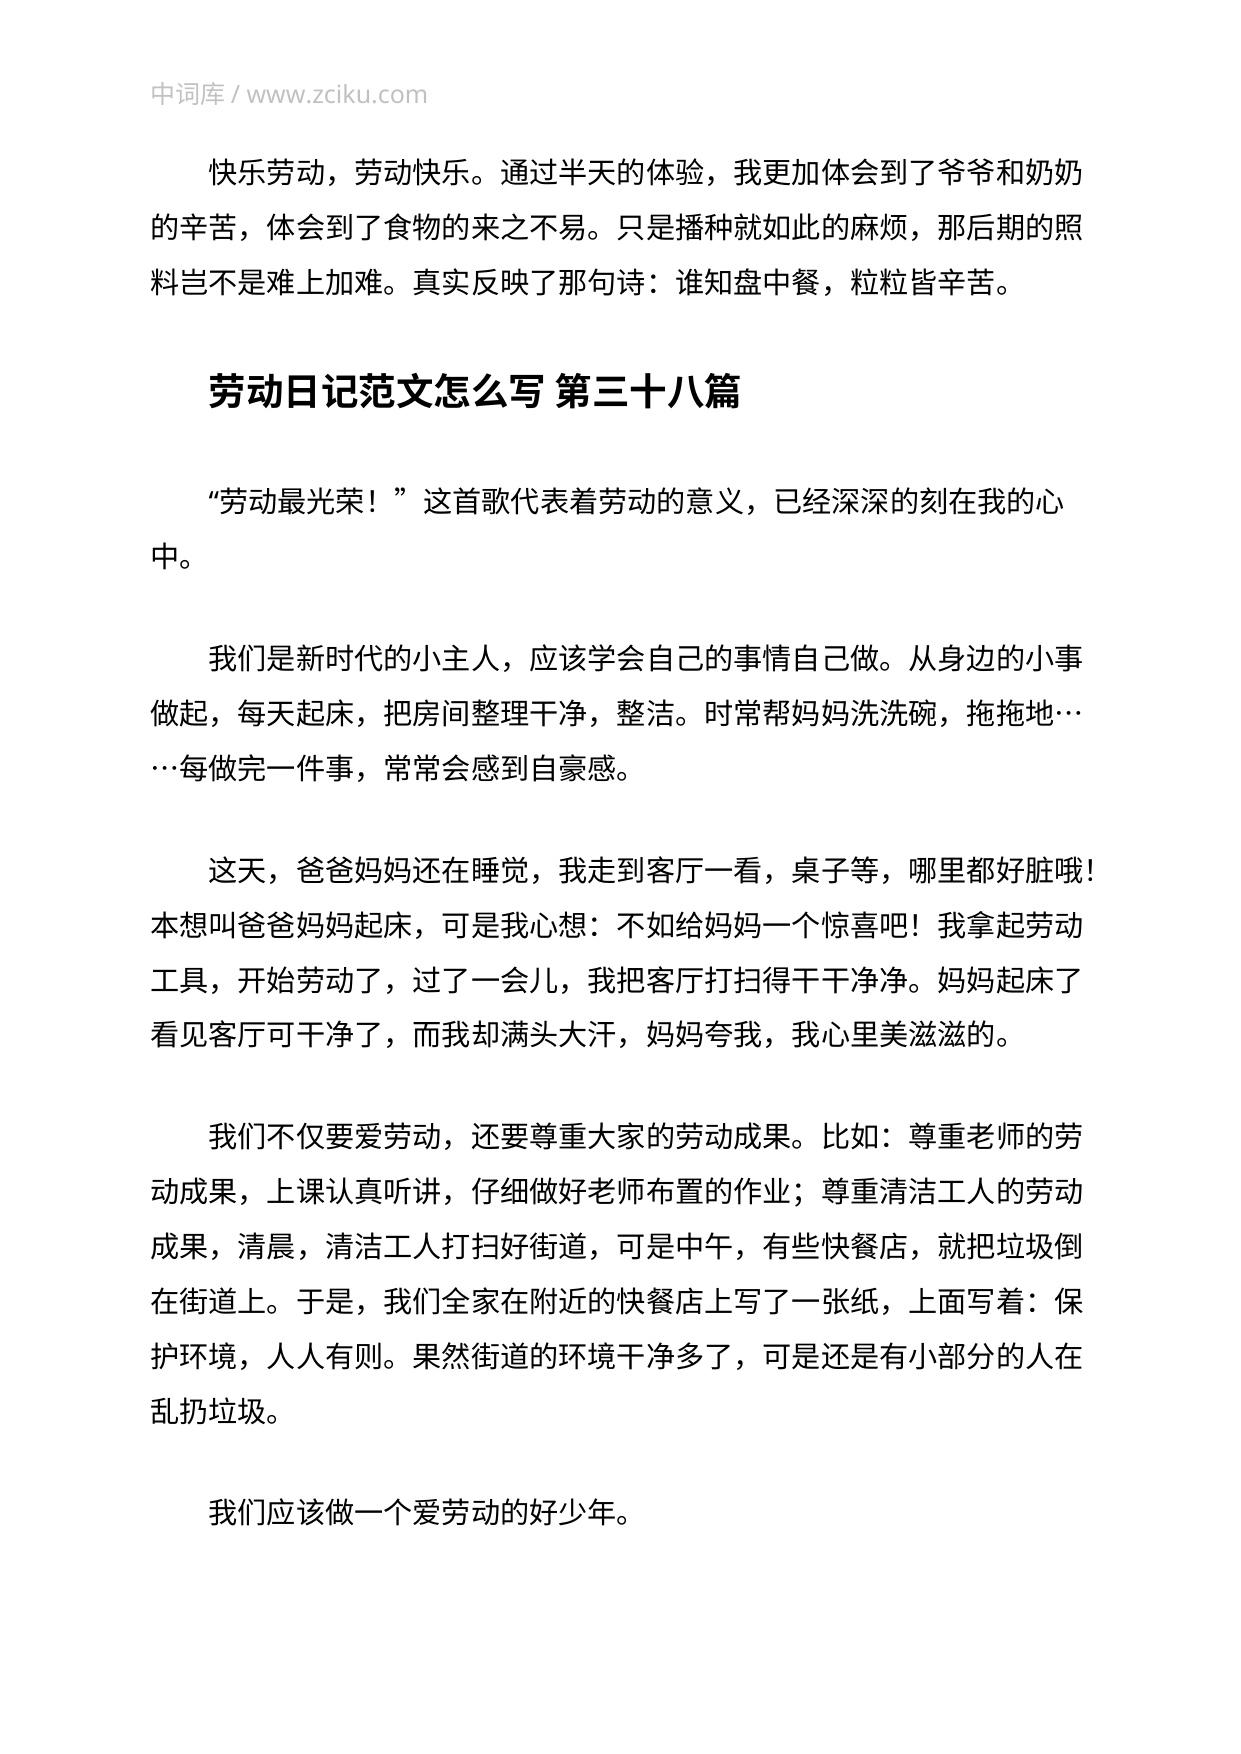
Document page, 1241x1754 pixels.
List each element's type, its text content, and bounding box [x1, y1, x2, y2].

text “劳动最光荣！”这首歌代表着劳动的意义，已经深深的刻在我的心中。 [150, 479, 1090, 576]
text 这天，爸爸妈妈还在睡觉，我走到客厅一看，桌子等，哪里都好脏哦！本想叫爸爸妈妈起床，可是我心想：不如给妈妈一个惊喜吧！我拿起劳动工具，开始劳动了，过了一会儿，我把客厅打扫得干干净净。妈妈起床了看见客厅可干净了，而我却满头大汗，妈妈夸我，我心里美滋滋的。 [150, 847, 1090, 1054]
text 快乐劳动，劳动快乐。通过半天的体验，我更加体会到了爷爷和奶奶的辛苦，体会到了食物的来之不易。只是播种就如此的麻烦，那后期的照料岂不是难上加难。真实反映了那句诗：谁知盘中餐，粒粒皆辛苦。 [150, 150, 1090, 302]
text 我们应该做一个爱劳动的好少年。 [150, 1490, 1090, 1532]
text 我们是新时代的小主人，应该学会自己的事情自己做。从身边的小事做起，每天起床，把房间整理干净，整洁。时常帮妈妈洗洗碗，拖拖地……每做完一件事，常常会感到自豪感。 [150, 636, 1090, 788]
text 劳动日记范文怎么写 第三十八篇 [150, 362, 1090, 416]
text 我们不仅要爱劳动，还要尊重大家的劳动成果。比如：尊重老师的劳动成果，上课认真听讲，仔细做好老师布置的作业；尊重清洁工人的劳动成果，清晨，清洁工人打扫好街道，可是中午，有些快餐店，就把垃圾倒在街道上。于是，我们全家在附近的快餐店上写了一张纸，上面写着：保护环境，人人有则。果然街道的环境干净多了，可是还是有小部分的人在乱扔垃圾。 [150, 1114, 1090, 1431]
